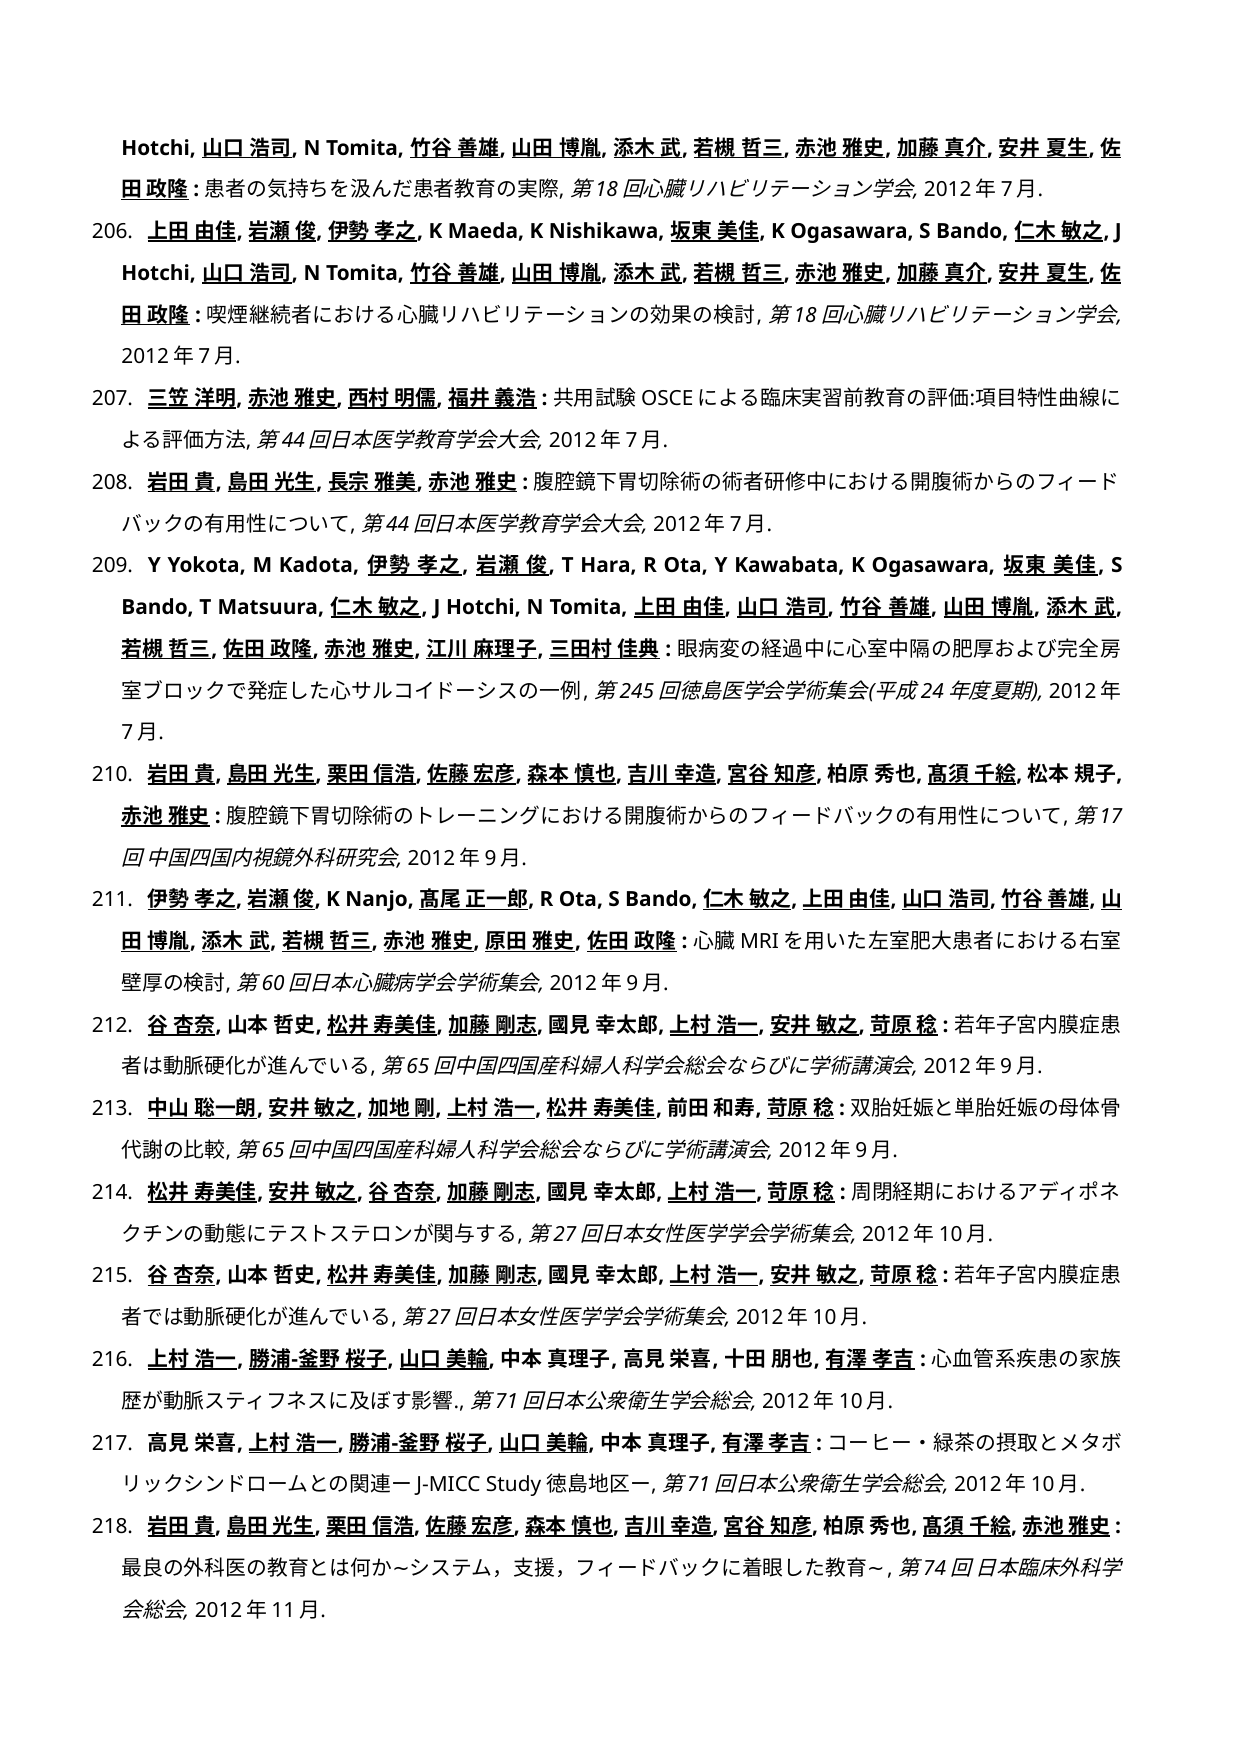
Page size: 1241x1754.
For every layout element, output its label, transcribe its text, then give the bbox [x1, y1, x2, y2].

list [92, 125, 1122, 209]
list 高見 栄喜, 上村 浩一, 勝浦-釜野 桜子, 山口 美輪, 中本 真理子, 有澤 孝吉 : コーヒー・緑茶の摂取とメタボリックシンドロームとの関連ーJ-MICC Study 徳島地区ー, 第71回日本公衆衛生学会総会, 2012年10月. [92, 1420, 1122, 1503]
list 伊勢 孝之, 岩瀬 俊, K Nanjo, 髙尾 正一郎, R Ota, S Bando, 仁木 敏之, 上田 由佳, 山口 浩司, 竹谷 善雄, 山田 博胤, 添木 武, 若槻 哲三, 赤池 雅史, 原田 雅史, 佐田 政隆 : 心臓MRIを用いた左室肥大患者における右室壁厚の検討, 第60回日本心臓病学会学術集会, 2012年9月. [92, 877, 1122, 1002]
list 松井 寿美佳, 安井 敏之, 谷 杏奈, 加藤 剛志, 國見 幸太郎, 上村 浩一, 苛原 稔 : 周閉経期におけるアディポネクチンの動態にテストステロンが関与する, 第27回日本女性医学学会学術集会, 2012年10月. [92, 1169, 1122, 1253]
list 中山 聡一朗, 安井 敏之, 加地 剛, 上村 浩一, 松井 寿美佳, 前田 和寿, 苛原 稔 : 双胎妊娠と単胎妊娠の母体骨代謝の比較, 第65回中国四国産科婦人科学会総会ならびに学術講演会, 2012年9月. [92, 1086, 1122, 1169]
list 谷 杏奈, 山本 哲史, 松井 寿美佳, 加藤 剛志, 國見 幸太郎, 上村 浩一, 安井 敏之, 苛原 稔 : 若年子宮内膜症患者は動脈硬化が進んでいる, 第65回中国四国産科婦人科学会総会ならびに学術講演会, 2012年9月. [92, 1002, 1122, 1086]
list 上田 由佳, 岩瀬 俊, 伊勢 孝之, K Maeda, K Nishikawa, 坂東 美佳, K Ogasawara, S Bando, 仁木 敏之, J Hotchi, 山口 浩司, N Tomita, 竹谷 善雄, 山田 博胤, 添木 武, 若槻 哲三, 赤池 雅史, 加藤 真介, 安井 夏生, 佐田 政隆 : 喫煙継続者における心臓リハビリテーションの効果の検討, 第18回心臓リハビリテーション学会, 2012年7月. [92, 209, 1122, 376]
list 上村 浩一, 勝浦-釜野 桜子, 山口 美輪, 中本 真理子, 高見 栄喜, 十田 朋也, 有澤 孝吉 : 心血管系疾患の家族歴が動脈スティフネスに及ぼす影響., 第71回日本公衆衛生学会総会, 2012年10月. [92, 1336, 1122, 1420]
list 三笠 洋明, 赤池 雅史, 西村 明儒, 福井 義浩 : 共用試験OSCEによる臨床実習前教育の評価:項目特性曲線による評価方法, 第44回日本医学教育学会大会, 2012年7月. [92, 376, 1122, 459]
list 岩田 貴, 島田 光生, 長宗 雅美, 赤池 雅史 : 腹腔鏡下胃切除術の術者研修中における開腹術からのフィードバックの有用性について, 第44回日本医学教育学会大会, 2012年7月. [92, 459, 1122, 543]
list 岩田 貴, 島田 光生, 栗田 信浩, 佐藤 宏彦, 森本 慎也, 吉川 幸造, 宮谷 知彦, 柏原 秀也, 髙須 千絵, 赤池 雅史 : 最良の外科医の教育とは何か∼システム，支援，フィードバックに着眼した教育∼, 第74回 日本臨床外科学会総会, 2012年11月. [92, 1503, 1122, 1629]
list 谷 杏奈, 山本 哲史, 松井 寿美佳, 加藤 剛志, 國見 幸太郎, 上村 浩一, 安井 敏之, 苛原 稔 : 若年子宮内膜症患者では動脈硬化が進んでいる, 第27回日本女性医学学会学術集会, 2012年10月. [92, 1253, 1122, 1336]
list 岩田 貴, 島田 光生, 栗田 信浩, 佐藤 宏彦, 森本 慎也, 吉川 幸造, 宮谷 知彦, 柏原 秀也, 髙須 千絵, 松本 規子, 赤池 雅史 : 腹腔鏡下胃切除術のトレーニングにおける開腹術からのフィードバックの有用性について, 第17回 中国四国内視鏡外科研究会, 2012年9月. [92, 752, 1122, 877]
list Y Yokota, M Kadota, 伊勢 孝之, 岩瀬 俊, T Hara, R Ota, Y Kawabata, K Ogasawara, 坂東 美佳, S Bando, T Matsuura, 仁木 敏之, J Hotchi, N Tomita, 上田 由佳, 山口 浩司, 竹谷 善雄, 山田 博胤, 添木 武, 若槻 哲三, 佐田 政隆, 赤池 雅史, 江川 麻理子, 三田村 佳典 : 眼病変の経過中に心室中隔の肥厚および完全房室ブロックで発症した心サルコイドーシスの一例, 第245回徳島医学会学術集会(平成24年度夏期), 2012年7月. [92, 543, 1122, 752]
